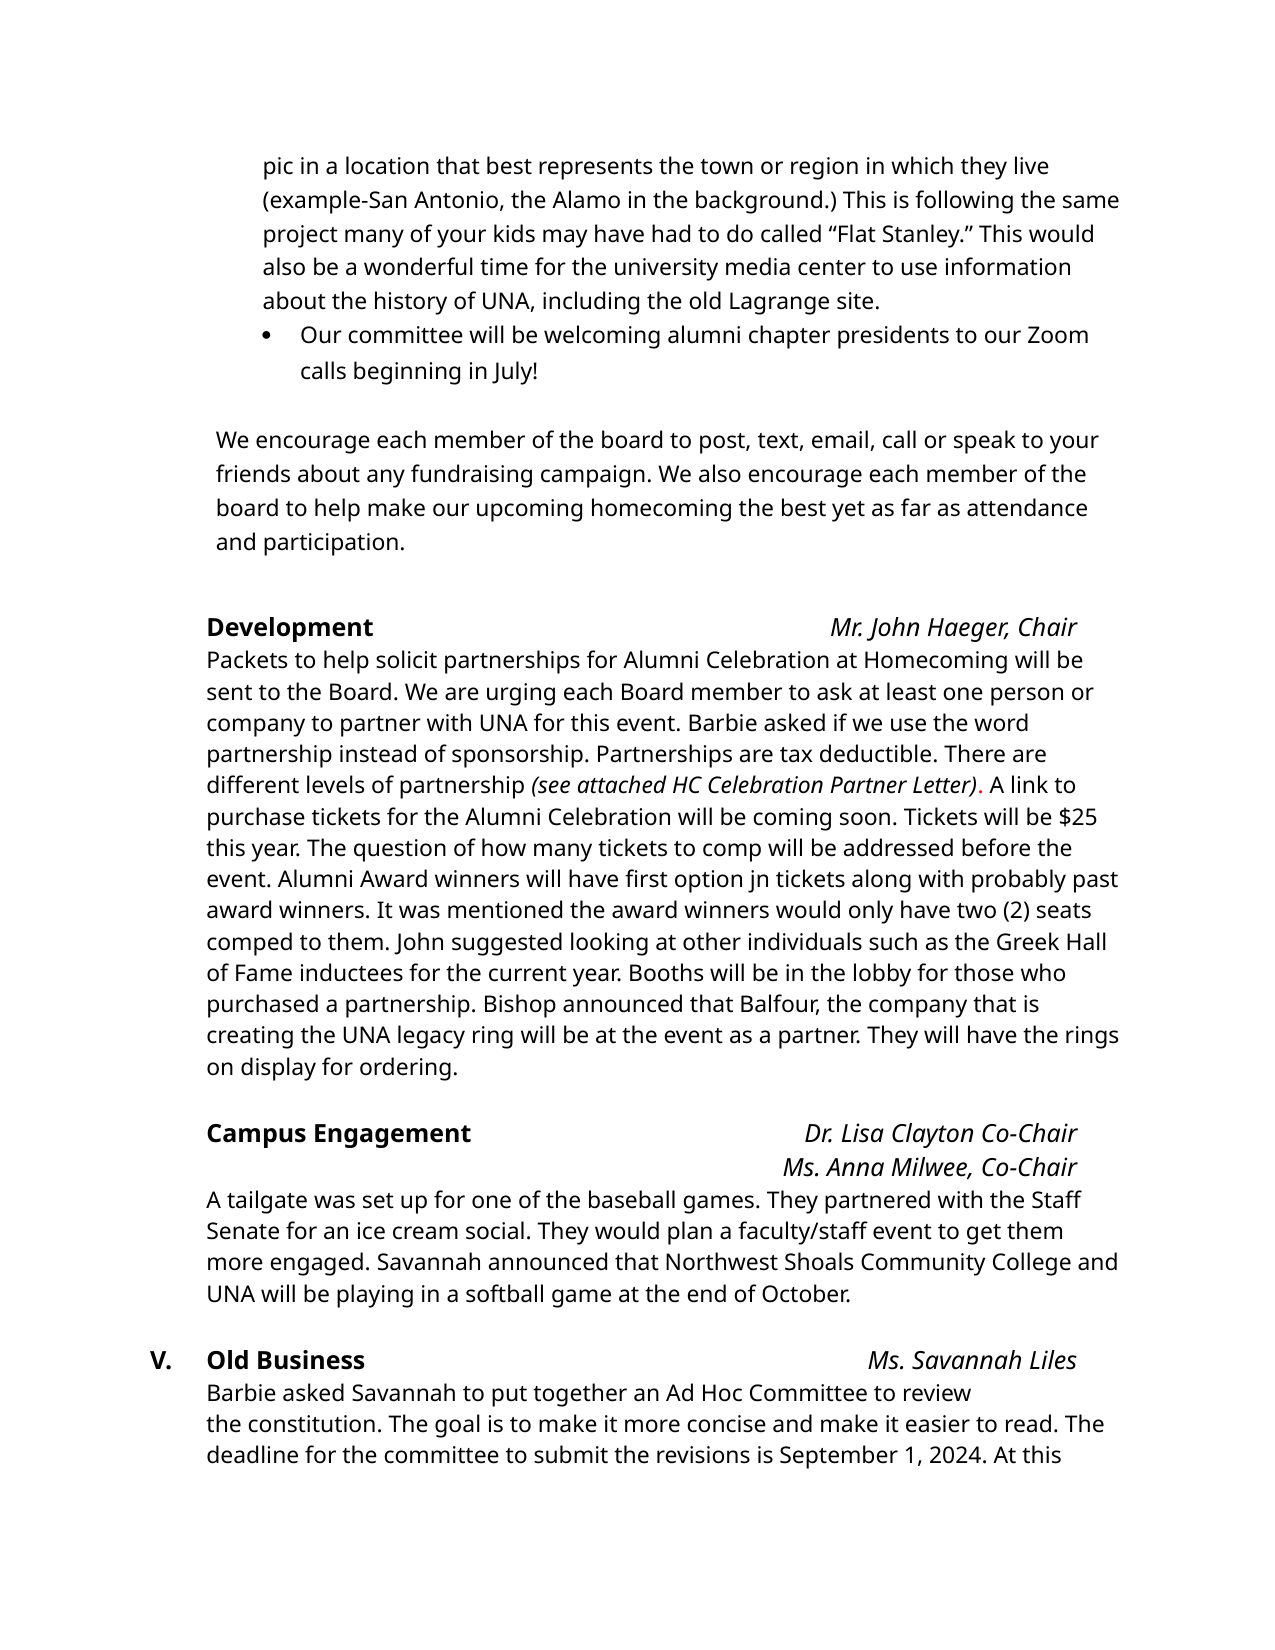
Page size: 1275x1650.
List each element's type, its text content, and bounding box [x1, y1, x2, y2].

list We encourage each member of the board to post, text, email, call or speak to your friends about any fundraising campaign. We also encourage each member of the board to help make our upcoming homecoming the best yet as far as attendance and participation. [216, 424, 1125, 557]
list Old Business Ms. Savannah Liles [150, 1343, 1125, 1377]
list Our committee will be welcoming alumni chapter presidents to our Zoom calls beginning in July! [262, 319, 1125, 386]
text Development Mr. John Haeger, Chair [206, 610, 1125, 644]
text A tailgate was set up for one of the baseball games. They partnered with the Staff Senate for an ice cream social. They would plan a faculty/staff event to get them more engaged. Savannah announced that Northwest Shoals Community College and UNA will be playing in a softball game at the end of October. [206, 1184, 1125, 1309]
text Ms. Anna Milwee, Co-Chair [206, 1150, 1125, 1184]
text Packets to help solicit partnerships for Alumni Celebration at Homecoming will be sent to the Board. We are urging each Board member to ask at least one person or company to partner with UNA for this event. Barbie asked if we use the word partnership instead of sponsorship. Partnerships are tax deductible. There are different levels of partnership (see attached HC Celebration Partner Letter). A link to purchase tickets for the Alumni Celebration will be coming soon. Tickets will be $25 this year. The question of how many tickets to comp will be addressed before the event. Alumni Award winners will have first option jn tickets along with probably past award winners. It was mentioned the award winners would only have two (2) seats comped to them. John suggested looking at other individuals such as the Greek Hall of Fame inductees for the current year. Booths will be in the lobby for those who purchased a partnership. Bishop announced that Balfour, the company that is creating the UNA legacy ring will be at the event as a partner. They will have the rings on display for ordering. [206, 644, 1125, 1082]
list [225, 150, 1125, 316]
text Campus Engagement Dr. Lisa Clayton Co-Chair [206, 1116, 1125, 1150]
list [206, 1377, 1125, 1471]
